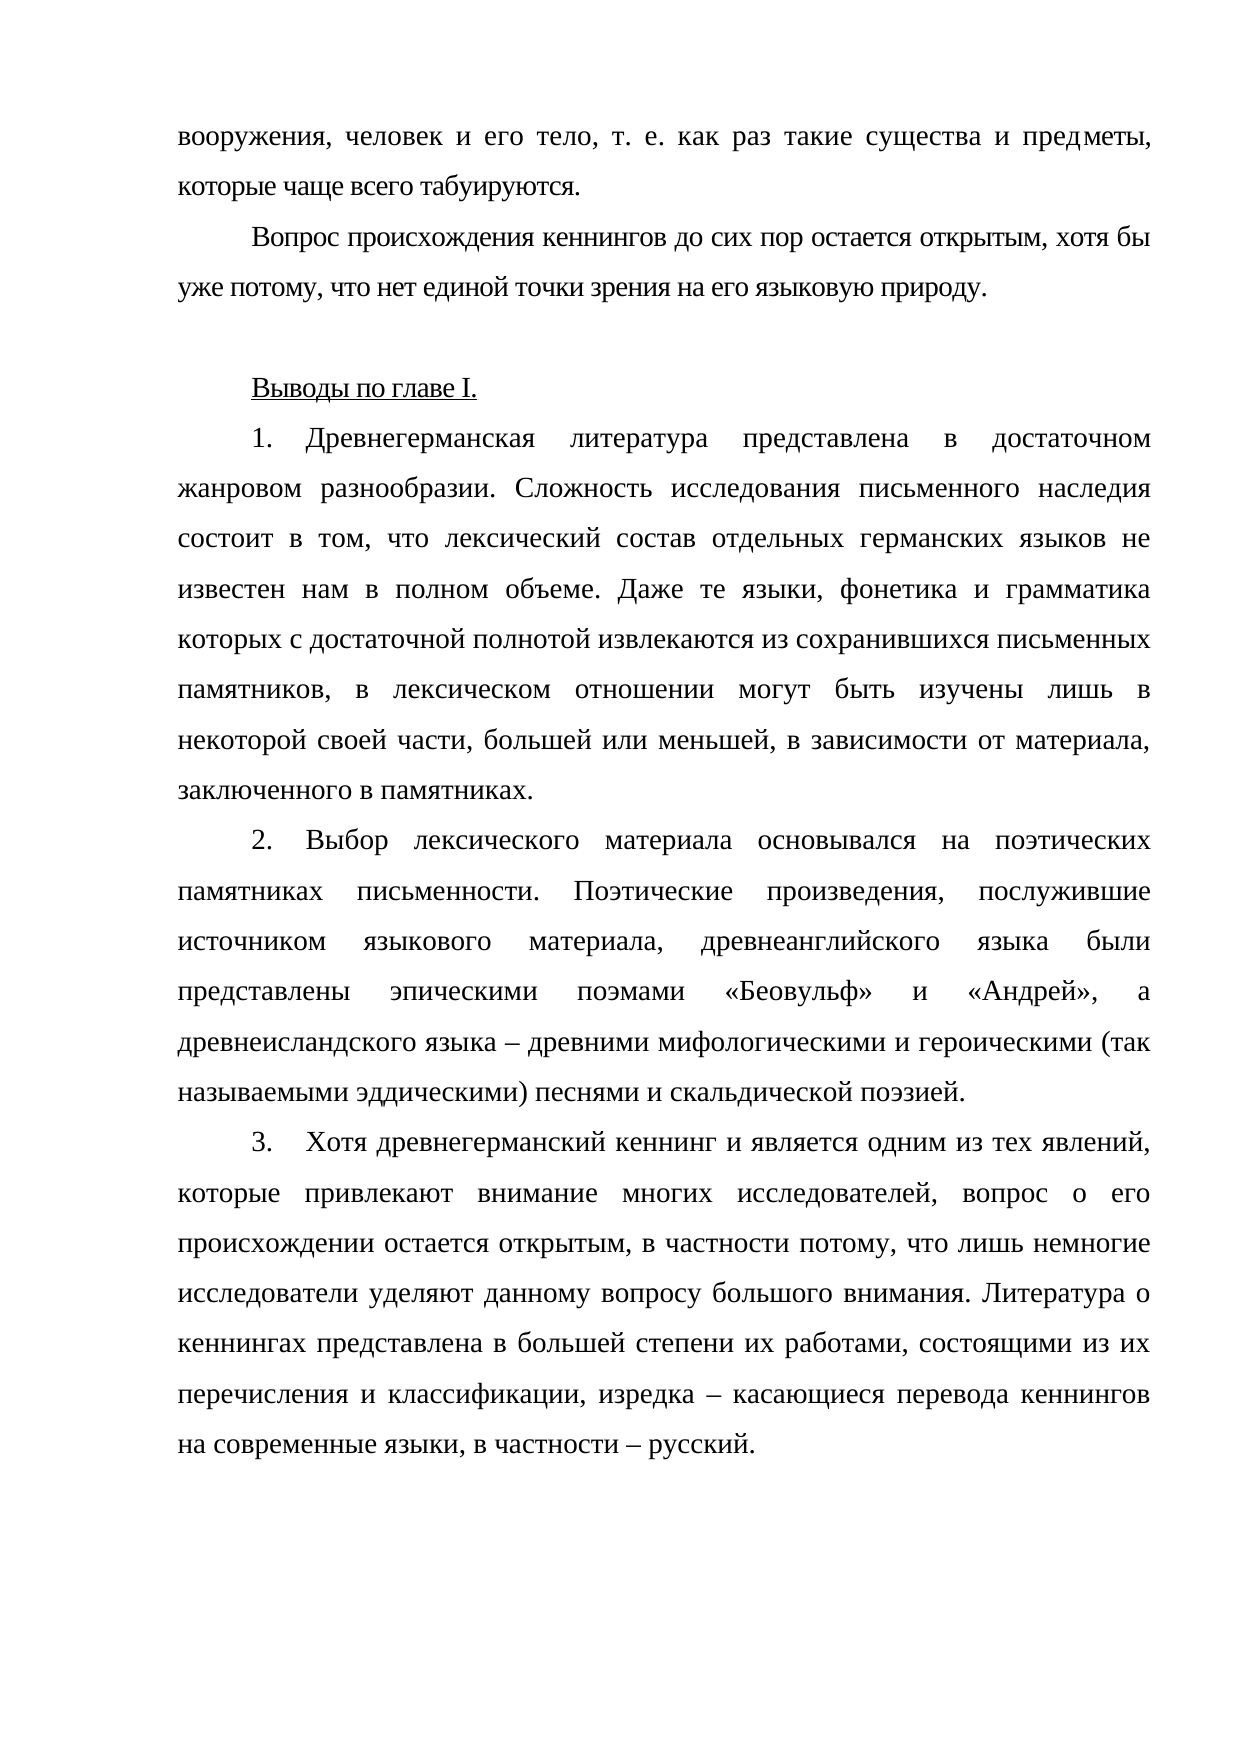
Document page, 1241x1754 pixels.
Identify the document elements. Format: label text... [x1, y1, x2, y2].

list Выбор лексического материала основывался на поэтических памятниках письменности. Поэтические произведения, послужившие источником языкового материала, древнеанглийского языка были представлены эпическими поэмами «Беовульф» и «Андрей», а древнеисландского языка – древними мифологическими и героическими (так называемыми эддическими) песнями и скальдической поэзией. [177, 822, 1152, 1108]
list Хотя древнегерманский кеннинг и является одним из тех явлений, которые привлекают внимание многих исследователей, вопрос о его происхождении остается открытым, в частности потому, что лишь немногие исследователи уделяют данному вопросу большого внимания. Литература о кеннингах представлена в большей степени их работами, состоящими из их перечисления и классификации, изредка – касающиеся перевода кеннингов на современные языки, в частности – русский. [177, 1124, 1152, 1460]
list Древнегерманская литература представлена в достаточном жанровом разнообразии. Сложность исследования письменного наследия состоит в том, что лексический состав отдельных германских языков не известен нам в полном объеме. Даже те языки, фонетика и грамматика которых с достаточной полнотой извлекаются из сохранившихся письменных памятников, в лексическом отношении могут быть изучены лишь в некоторой своей части, большей или меньшей, в зависимости от материала, заключенного в памятниках. [177, 420, 1152, 806]
text Вопрос происхождения кеннингов до сих пор остается открытым, хотя бы уже потому, что нет единой точки зрения на его языковую природу. [177, 219, 1152, 303]
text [177, 118, 1152, 202]
text Выводы по главе I. [177, 370, 1152, 403]
